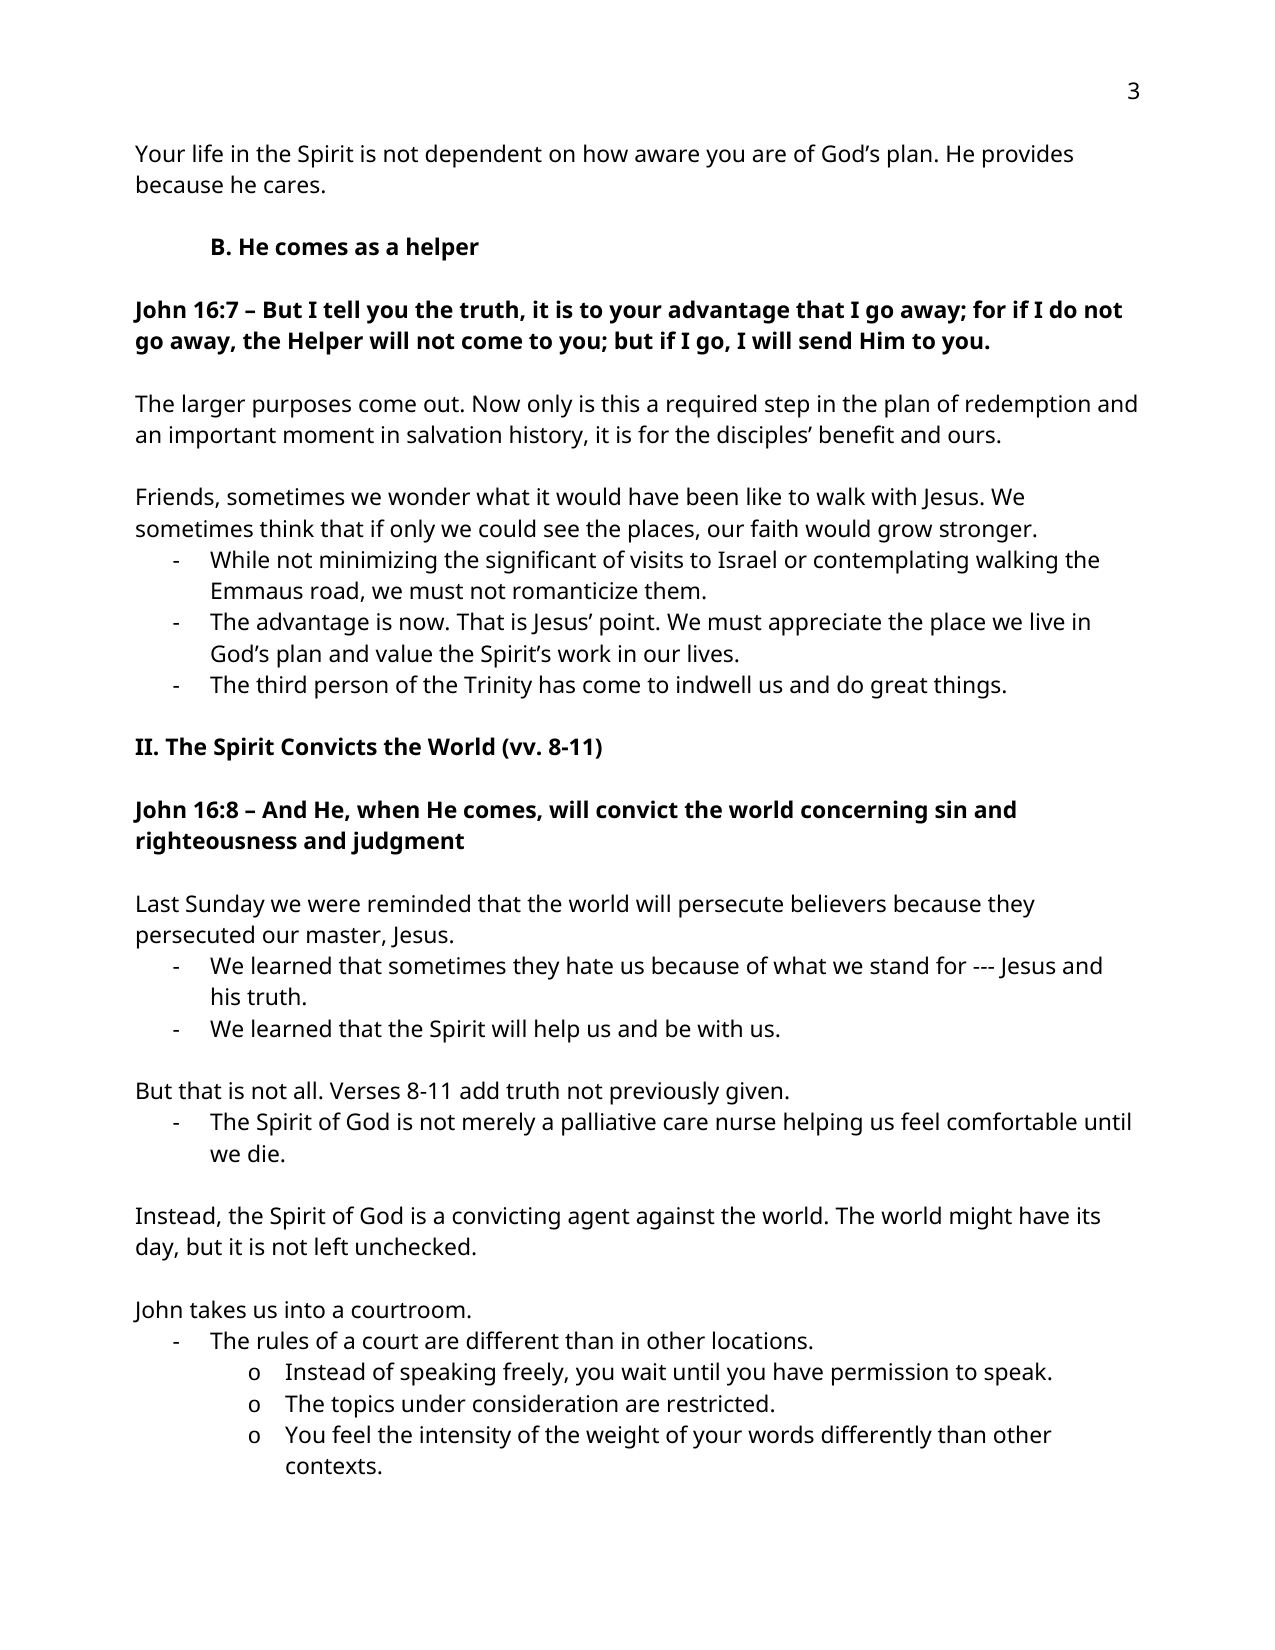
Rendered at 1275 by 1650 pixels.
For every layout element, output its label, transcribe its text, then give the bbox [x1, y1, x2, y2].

text John takes us into a courtroom. [135, 1294, 1140, 1325]
text II. The Spirit Convicts the World (vv. 8-11) [135, 731, 1140, 762]
list You feel the intensity of the weight of your words differently than other contexts. [247, 1419, 1140, 1482]
list The topics under consideration are restricted. [247, 1388, 1140, 1419]
text Friends, sometimes we wonder what it would have been like to walk with Jesus. We sometimes think that if only we could see the places, our faith would grow stronger. [135, 481, 1140, 544]
list The rules of a court are different than in other locations. [172, 1325, 1140, 1356]
list We learned that the Spirit will help us and be with us. [172, 1012, 1140, 1044]
text Your life in the Spirit is not dependent on how aware you are of God’s plan. He provides because he cares. [135, 137, 1140, 200]
list While not minimizing the significant of visits to Israel or contemplating walking the Emmaus road, we must not romanticize them. [172, 544, 1140, 606]
list We learned that sometimes they hate us because of what we stand for --- Jesus and his truth. [172, 950, 1140, 1012]
text Last Sunday we were reminded that the world will persecute believers because they persecuted our master, Jesus. [135, 887, 1140, 950]
list B. He comes as a helper [210, 231, 1140, 262]
text The larger purposes come out. Now only is this a required step in the plan of redemption and an important moment in salvation history, it is for the disciples’ benefit and ours. [135, 387, 1140, 450]
list Instead of speaking freely, you wait until you have permission to speak. [247, 1356, 1140, 1388]
text Instead, the Spirit of God is a convicting agent against the world. The world might have its day, but it is not left unchecked. [135, 1200, 1140, 1262]
list The advantage is now. That is Jesus’ point. We must appreciate the place we live in God’s plan and value the Spirit’s work in our lives. [172, 606, 1140, 669]
text John 16:7 – But I tell you the truth, it is to your advantage that I go away; for if I do not go away, the Helper will not come to you; but if I go, I will send Him to you. [135, 294, 1140, 356]
list The third person of the Trinity has come to indwell us and do great things. [172, 669, 1140, 700]
text John 16:8 – And He, when He comes, will convict the world concerning sin and righteousness and judgment [135, 794, 1140, 856]
list The Spirit of God is not merely a palliative care nurse helping us feel comfortable until we die. [172, 1106, 1140, 1169]
text But that is not all. Verses 8-11 add truth not previously given. [135, 1075, 1140, 1106]
